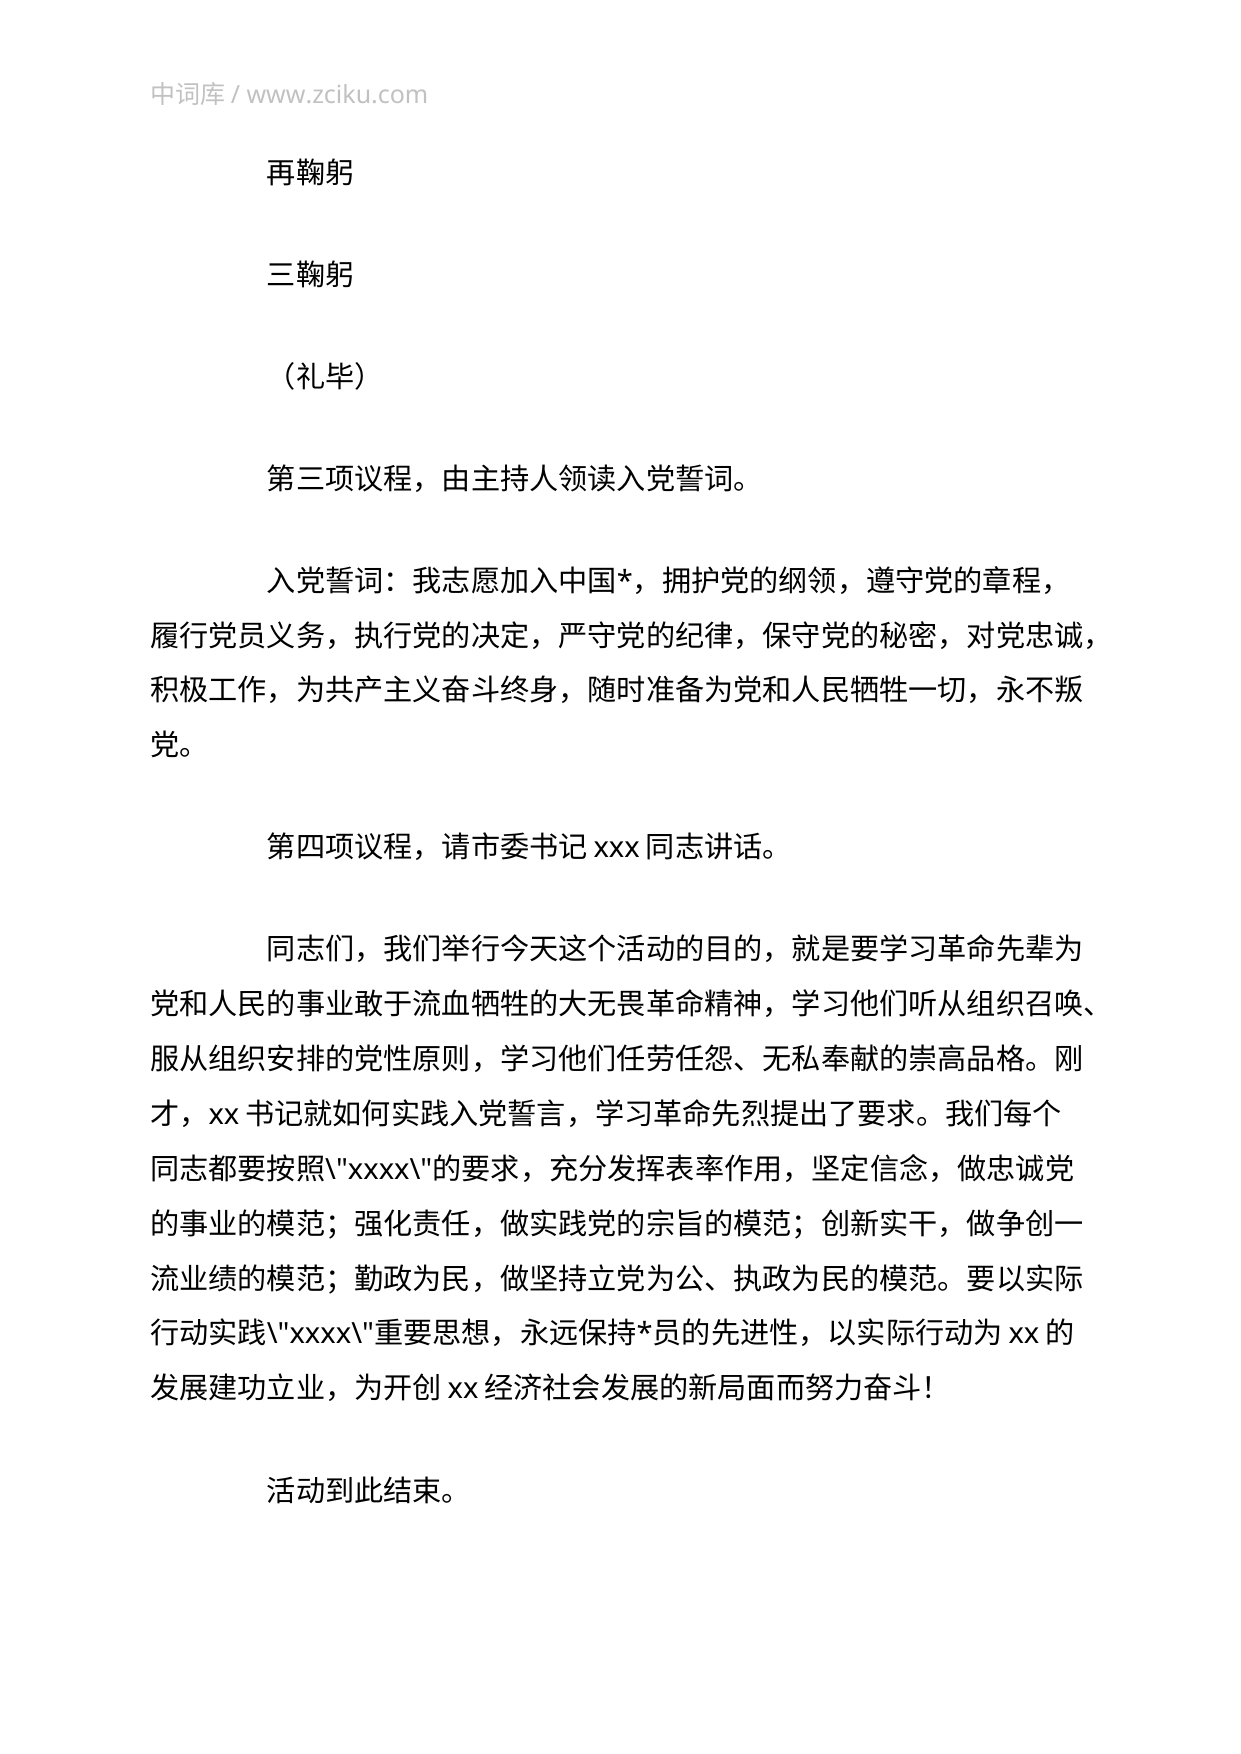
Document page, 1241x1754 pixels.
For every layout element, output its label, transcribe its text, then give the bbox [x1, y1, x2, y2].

text （礼毕） [150, 353, 1090, 396]
text 再鞠躬 [150, 150, 1090, 192]
text 第四项议程，请市委书记xxx同志讲话。 [150, 824, 1090, 866]
text 三鞠躬 [150, 252, 1090, 294]
text 入党誓词：我志愿加入中国*，拥护党的纲领，遵守党的章程，履行党员义务，执行党的决定，严守党的纪律，保守党的秘密，对党忠诚，积极工作，为共产主义奋斗终身，随时准备为党和人民牺牲一切，永不叛党。 [150, 557, 1090, 764]
text 第三项议程，由主持人领读入党誓词。 [150, 455, 1090, 498]
text 活动到此结束。 [150, 1467, 1090, 1509]
text 同志们，我们举行今天这个活动的目的，就是要学习革命先辈为党和人民的事业敢于流血牺牲的大无畏革命精神，学习他们听从组织召唤、服从组织安排的党性原则，学习他们任劳任怨、无私奉献的崇高品格。刚才，xx书记就如何实践入党誓言，学习革命先烈提出了要求。我们每个同志都要按照\"xxxx\"的要求，充分发挥表率作用，坚定信念，做忠诚党的事业的模范；强化责任，做实践党的宗旨的模范；创新实干，做争创一流业绩的模范；勤政为民，做坚持立党为公、执政为民的模范。要以实际行动实践\"xxxx\"重要思想，永远保持*员的先进性，以实际行动为xx的发展建功立业，为开创xx经济社会发展的新局面而努力奋斗！ [150, 926, 1090, 1407]
